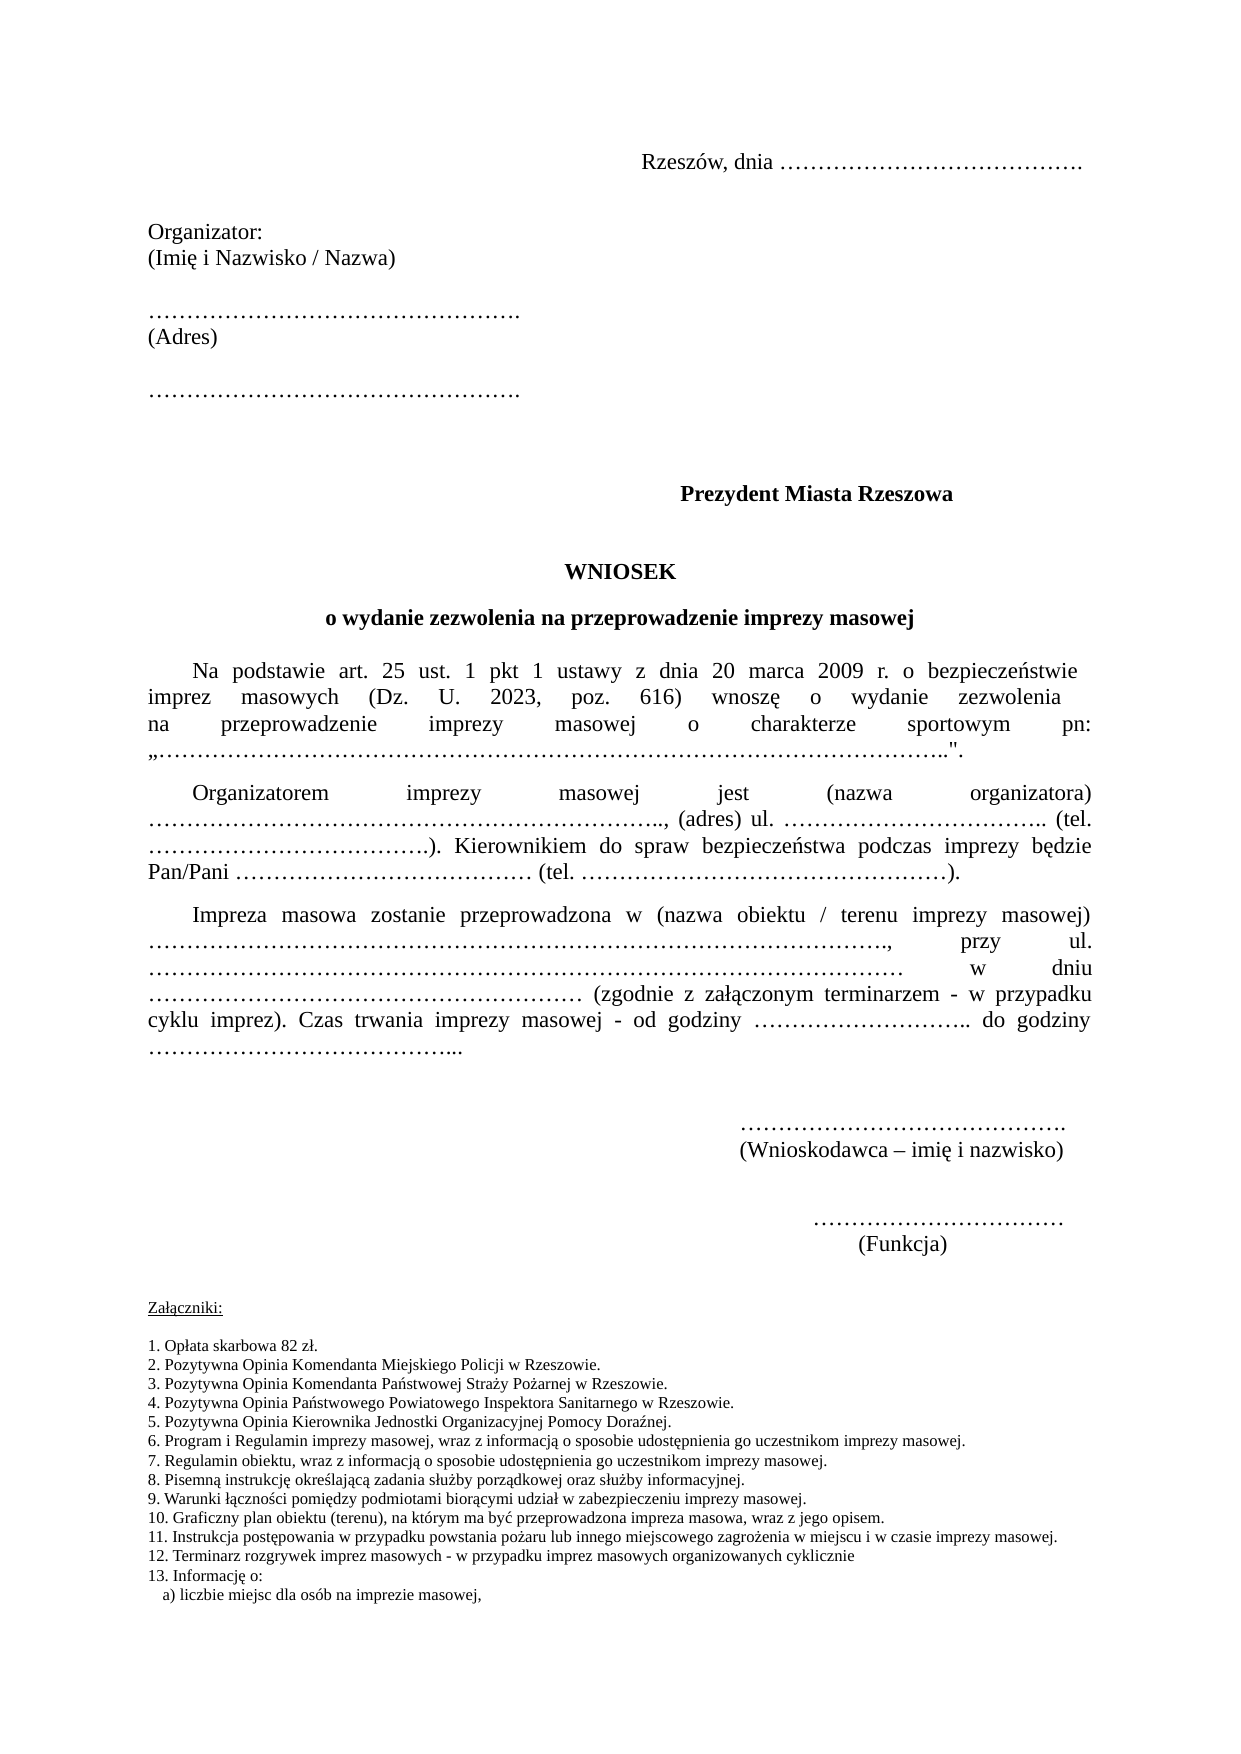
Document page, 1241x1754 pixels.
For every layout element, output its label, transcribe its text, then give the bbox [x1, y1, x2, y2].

text 8. Pisemną instrukcję określającą zadania służby porządkowej oraz służby informacyjnej. [148, 1469, 1092, 1489]
text Załączniki: [148, 1298, 1092, 1317]
text 5. Pozytywna Opinia Kierownika Jednostki Organizacyjnej Pomocy Doraźnej. [148, 1412, 1092, 1431]
text Rzeszów, dnia …………………………………. [148, 148, 1092, 174]
text Prezydent Miasta Rzeszowa [680, 480, 1092, 506]
text ……………………………………. (Wnioskodawca – imię i nazwisko) [739, 1109, 1092, 1162]
text 4. Pozytywna Opinia Państwowego Powiatowego Inspektora Sanitarnego w Rzeszowie. [148, 1393, 1092, 1412]
text 10. Graficzny plan obiektu (terenu), na którym ma być przeprowadzona impreza masowa, wraz z jego opisem. [148, 1508, 1092, 1527]
text a) liczbie miejsc dla osób na imprezie masowej, [162, 1584, 1092, 1604]
text o wydanie zezwolenia na przeprowadzenie imprezy masowej [148, 603, 1092, 630]
text 13. Informację o: [148, 1565, 1092, 1584]
text …………………………………………. [148, 376, 1092, 402]
text 3. Pozytywna Opinia Komendanta Państwowej Straży Pożarnej w Rzeszowie. [148, 1374, 1092, 1393]
text (Imię i Nazwisko / Nazwa) [148, 244, 1092, 271]
text 11. Instrukcja postępowania w przypadku powstania pożaru lub innego miejscowego zagrożenia w miejscu i w czasie imprezy masowej. [148, 1527, 1092, 1546]
text Na podstawie art. 25 ust. 1 pkt 1 ustawy z dnia 20 marca 2009 r. o bezpieczeństwie imprez masowych (Dz. U. 2023, poz. 616) wnoszę o wydanie zezwolenia na przeprowadzenie imprezy masowej o charakterze sportowym pn: „…………………………………………………………………………………………..". [148, 657, 1092, 762]
text 9. Warunki łączności pomiędzy podmiotami biorącymi udział w zabezpieczeniu imprezy masowej. [148, 1489, 1092, 1508]
text (Adres) [148, 323, 1092, 349]
text Impreza masowa zostanie przeprowadzona w (nazwa obiektu / terenu imprezy masowej) ……………………………………………………………………………………., przy ul. ……………………………………………………………………………………… w dniu ………………………………………………… (zgodnie z załączonym terminarzem - w przypadku cyklu imprez). Czas trwania imprezy masowej - od godziny ……………………….. do godziny …………………………………... [148, 901, 1092, 1059]
text 12. Terminarz rozgrywek imprez masowych - w przypadku imprez masowych organizowanych cyklicznie [148, 1546, 1092, 1565]
text …………………………………………. [148, 297, 1092, 323]
text WNIOSEK [148, 558, 1092, 585]
text …………………………… (Funkcja) [738, 1204, 1092, 1256]
text Organizator: [148, 218, 1092, 244]
text 2. Pozytywna Opinia Komendanta Miejskiego Policji w Rzeszowie. [148, 1354, 1092, 1374]
text 1. Opłata skarbowa 82 zł. [148, 1335, 1092, 1354]
text 7. Regulamin obiektu, wraz z informacją o sposobie udostępnienia go uczestnikom imprezy masowej. [148, 1450, 1092, 1469]
text 6. Program i Regulamin imprezy masowej, wraz z informacją o sposobie udostępnienia go uczestnikom imprezy masowej. [148, 1431, 1092, 1450]
text Organizatorem imprezy masowej jest (nazwa organizatora) ………………………………………………………….., (adres) ul. …………………………….. (tel. ……………………………….). Kierownikiem do spraw bezpieczeństwa podczas imprezy będzie Pan/Pani ………………………………… (tel. …………………………………………). [148, 779, 1092, 884]
